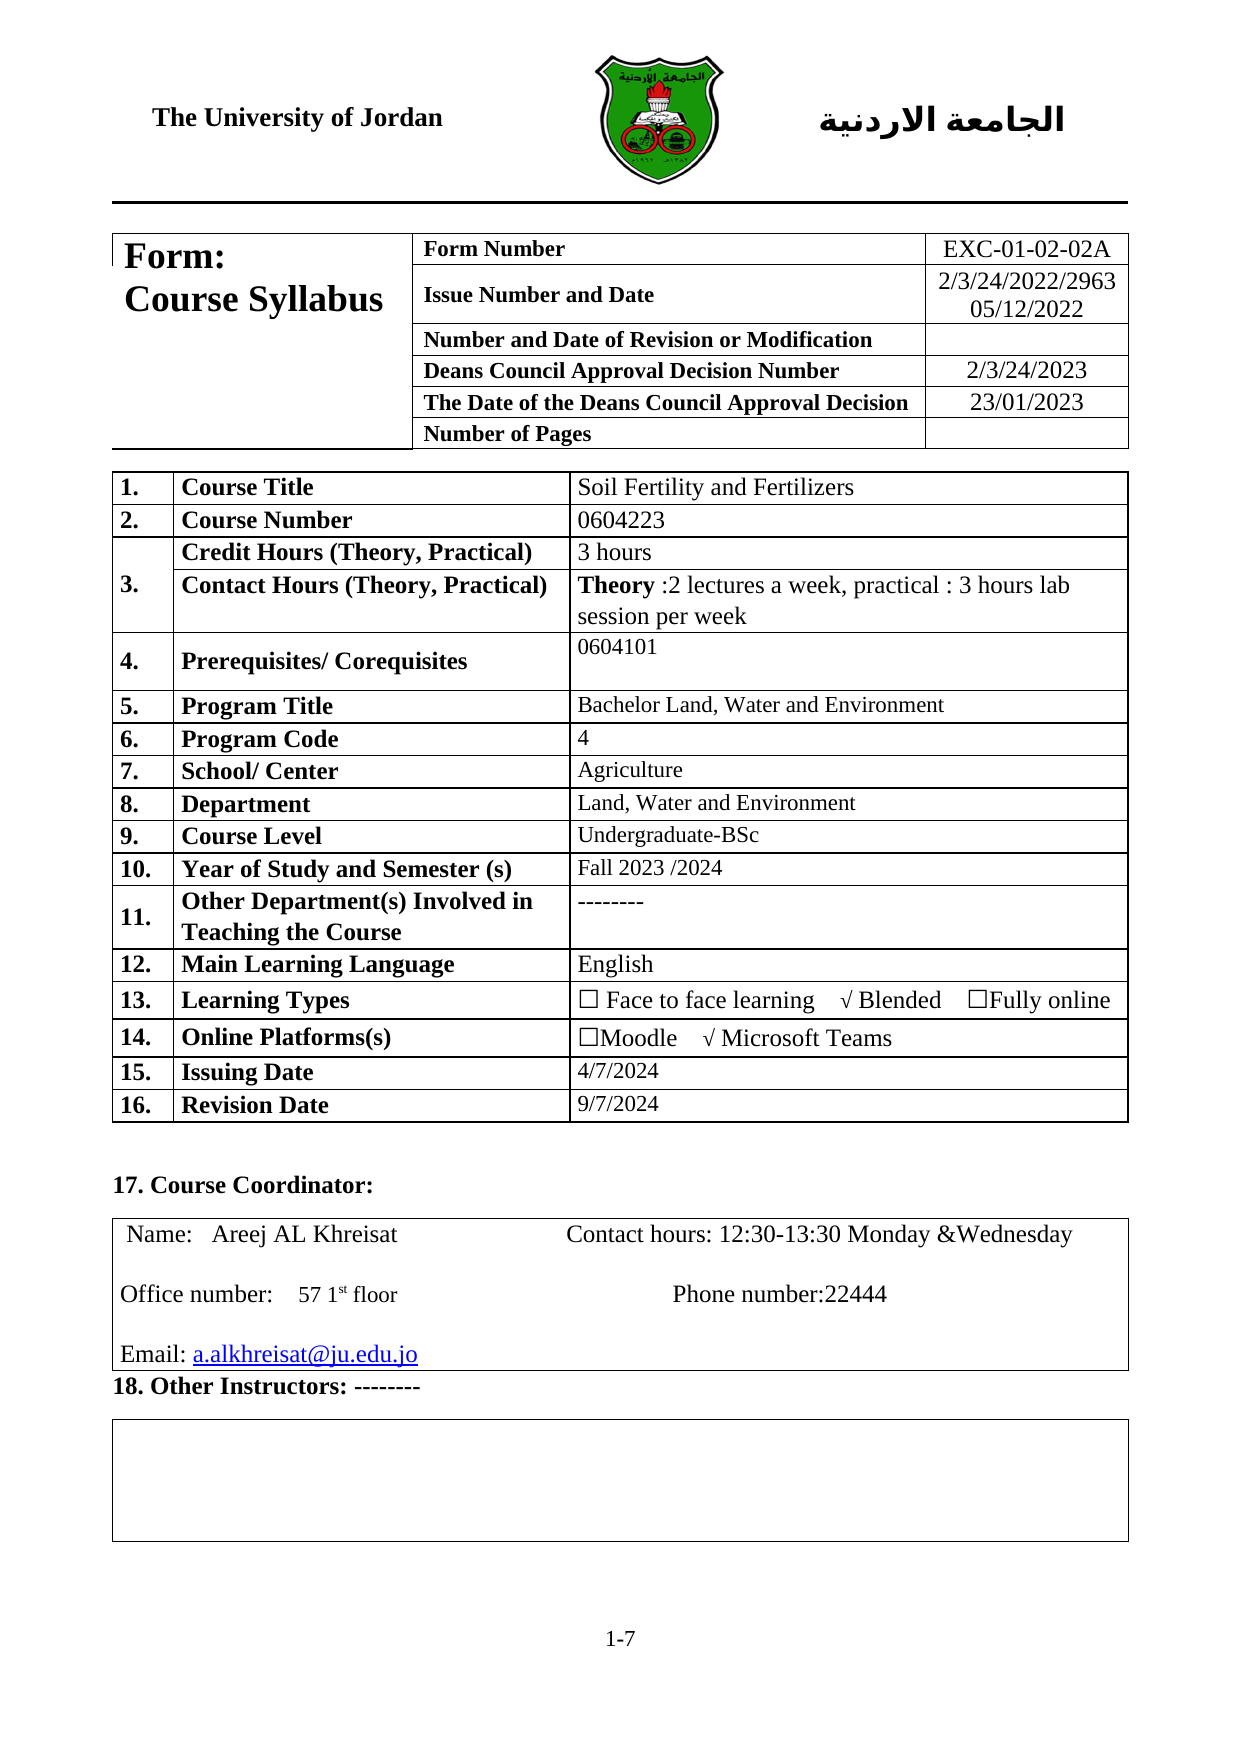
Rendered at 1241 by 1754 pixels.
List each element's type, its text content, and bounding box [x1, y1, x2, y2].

table_cell 7. [113, 756, 173, 787]
table_cell 4. [113, 633, 173, 689]
table_cell 2. [113, 505, 173, 536]
table_cell 14. [113, 1020, 173, 1056]
text 17. Course Coordinator: [112, 1170, 1128, 1199]
table_cell Course Level [174, 821, 569, 852]
table_cell 15. [113, 1058, 173, 1088]
table_header Course Title [174, 473, 569, 503]
table_header EXC-01-02-02A [926, 234, 1128, 264]
text 18. Other Instructors: -------- [112, 1371, 1128, 1400]
table_cell Issuing Date [174, 1058, 569, 1088]
table_cell 9. [113, 821, 173, 852]
table_cell The Date of the Deans Council Approval Decision [413, 387, 925, 417]
table_cell Main Learning Language [174, 950, 569, 981]
table_cell Credit Hours (Theory, Practical) [174, 538, 569, 568]
table_cell 0604101 [571, 633, 1127, 689]
table_cell Contact Hours (Theory, Practical) [174, 570, 569, 632]
table_cell 2/3/24/2023 [926, 356, 1128, 386]
table_cell Department [174, 789, 569, 819]
table_cell 4 [571, 724, 1127, 754]
table_header [113, 1420, 1128, 1541]
table_cell Face to face learning Blended Fully online [571, 982, 1127, 1018]
table_cell Land, Water and Environment [571, 789, 1127, 819]
table_cell 13. [113, 982, 173, 1018]
table_cell Moodle Microsoft Teams [571, 1020, 1127, 1056]
picture [582, 42, 732, 190]
table_cell Revision Date [174, 1090, 569, 1121]
table_cell 6. [113, 724, 173, 754]
table_cell Online Platforms(s) [174, 1020, 569, 1056]
table_cell Course Number [174, 505, 569, 536]
table_cell School/ Center [174, 756, 569, 787]
table_cell Bachelor Land, Water and Environment [571, 691, 1127, 722]
table_cell Undergraduate-BSc [571, 821, 1127, 852]
table_cell Number of Pages [413, 418, 925, 448]
table_cell Other Department(s) Involved in Teaching the Course [174, 886, 569, 948]
table_cell 5. [113, 691, 173, 722]
table_cell 4/7/2024 [571, 1058, 1127, 1088]
table_cell Year of Study and Semester (s) [174, 854, 569, 884]
table_cell 3 hours [571, 538, 1127, 568]
table_cell Theory :2 lectures a week, practical : 3 hours lab session per week [571, 570, 1127, 632]
table_cell 8. [113, 789, 173, 819]
table_cell 11. [113, 886, 173, 948]
table_cell Fall 2023 /2024 [571, 854, 1127, 884]
table_cell Number and Date of Revision or Modification [413, 324, 925, 354]
table_cell 12. [113, 950, 173, 981]
table_cell 10. [113, 854, 173, 884]
table_cell [926, 324, 1128, 354]
table_cell [926, 418, 1128, 448]
table_cell Program Code [174, 724, 569, 754]
table_header Soil Fertility and Fertilizers [571, 473, 1127, 503]
table_header 1. [113, 473, 173, 503]
table_cell 23/01/2023 [926, 387, 1128, 417]
table_header Name: Areej AL Khreisat Contact hours: 12:30-13:30 Monday &Wednesday Office number: 57 1st floor Phone number:22444 Email: a.alkhreisat@ju.edu.jo [113, 1219, 1128, 1370]
table_cell Agriculture [571, 756, 1127, 787]
table_cell 2/3/24/2022/2963 05/12/2022 [926, 265, 1128, 323]
table_cell Program Title [174, 691, 569, 722]
table_cell 0604223 [571, 505, 1127, 536]
table_cell Prerequisites/ Corequisites [174, 633, 569, 689]
table_cell 16. [113, 1090, 173, 1121]
table_cell 9/7/2024 [571, 1090, 1127, 1121]
table_header Form: Course Syllabus [113, 234, 412, 448]
table_cell English [571, 950, 1127, 981]
table_cell Deans Council Approval Decision Number [413, 356, 925, 386]
table_cell Issue Number and Date [413, 265, 925, 323]
table_cell -------- [571, 886, 1127, 948]
table_cell Learning Types [174, 982, 569, 1018]
table_header Form Number [413, 234, 925, 264]
table_cell 3. [113, 538, 173, 632]
